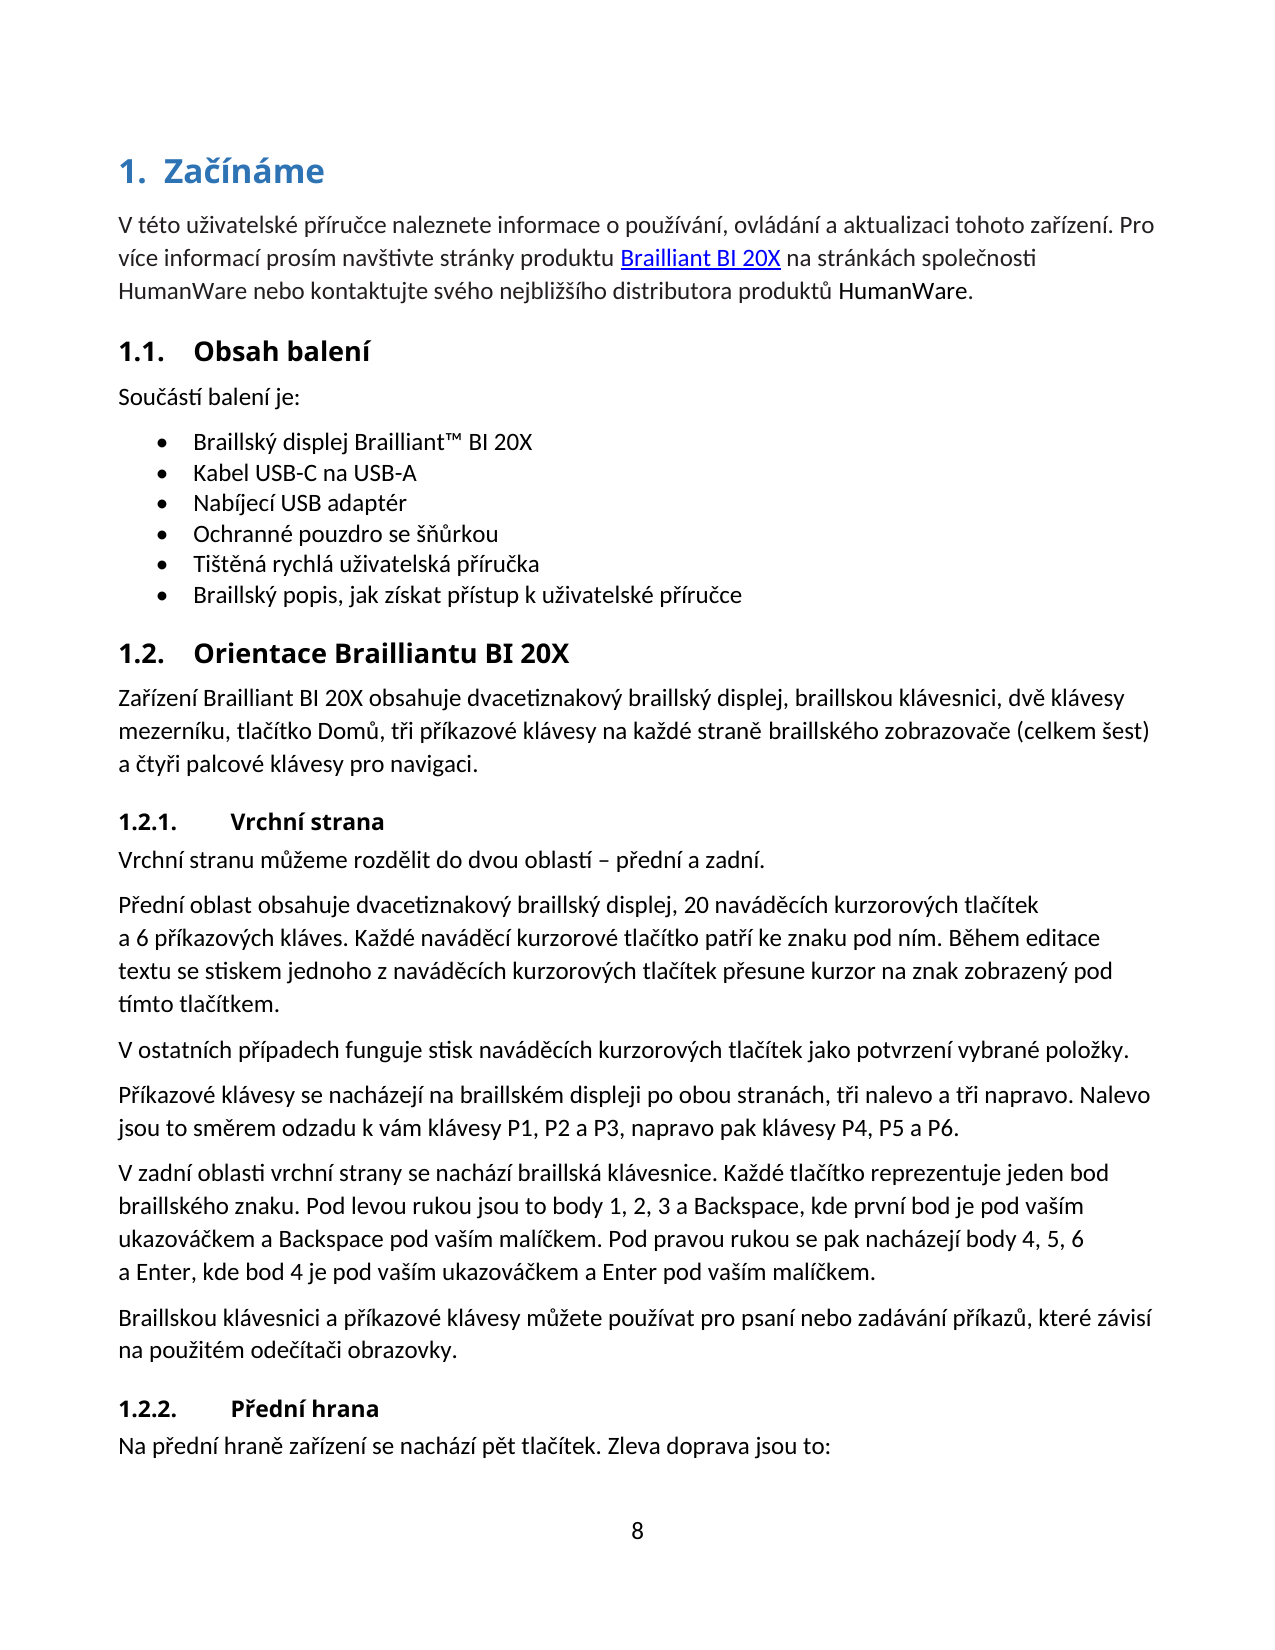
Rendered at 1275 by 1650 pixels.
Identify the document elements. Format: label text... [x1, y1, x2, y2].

subtitle Přední hrana [118, 1393, 1157, 1424]
subtitle Orientace Brailliantu BI 20X [118, 634, 1157, 671]
subtitle Začínáme [118, 148, 1157, 193]
text V této uživatelské příručce naleznete informace o používání, ovládání a aktualizaci tohoto zařízení. Pro více informací prosím navštivte stránky produktu Brailliant BI 20X na stránkách společnosti HumanWare nebo kontaktujte svého nejbližšího distributora produktů HumanWare. [118, 209, 1157, 305]
list Nabíjecí USB adaptér [156, 487, 1157, 518]
text Součástí balení je: [118, 381, 1157, 411]
subtitle Obsah balení [118, 333, 1157, 370]
text V zadní oblasti vrchní strany se nachází braillská klávesnice. Každé tlačítko reprezentuje jeden bod braillského znaku. Pod levou rukou jsou to body 1, 2, 3 a Backspace, kde první bod je pod vaším ukazováčkem a Backspace pod vaším malíčkem. Pod pravou rukou se pak nacházejí body 4, 5, 6 a Enter, kde bod 4 je pod vaším ukazováčkem a Enter pod vaším malíčkem. [118, 1158, 1157, 1287]
list Braillský popis, jak získat přístup k uživatelské příručce [156, 579, 1157, 609]
text Na přední hraně zařízení se nachází pět tlačítek. Zleva doprava jsou to: [118, 1431, 1157, 1461]
list Ochranné pouzdro se šňůrkou [156, 518, 1157, 548]
list Tištěná rychlá uživatelská příručka [156, 548, 1157, 579]
list Braillský displej Brailliant™ BI 20X [156, 426, 1157, 457]
text Příkazové klávesy se nacházejí na braillském displeji po obou stranách, tři nalevo a tři napravo. Nalevo jsou to směrem odzadu k vám klávesy P1, P2 a P3, napravo pak klávesy P4, P5 a P6. [118, 1079, 1157, 1143]
text Přední oblast obsahuje dvacetiznakový braillský displej, 20 naváděcích kurzorových tlačítek a 6 příkazových kláves. Každé naváděcí kurzorové tlačítko patří ke znaku pod ním. Během editace textu se stiskem jednoho z naváděcích kurzorových tlačítek přesune kurzor na znak zobrazený pod tímto tlačítkem. [118, 890, 1157, 1019]
subtitle Vrchní strana [118, 806, 1157, 838]
list Kabel USB-C na USB-A [156, 457, 1157, 487]
text V ostatních případech funguje stisk naváděcích kurzorových tlačítek jako potvrzení vybrané položky. [118, 1034, 1157, 1064]
text Braillskou klávesnici a příkazové klávesy můžete používat pro psaní nebo zadávání příkazů, které závisí na použitém odečítači obrazovky. [118, 1302, 1157, 1365]
text Vrchní stranu můžeme rozdělit do dvou oblastí – přední a zadní. [118, 844, 1157, 875]
text Zařízení Brailliant BI 20X obsahuje dvacetiznakový braillský displej, braillskou klávesnici, dvě klávesy mezerníku, tlačítko Domů, tři příkazové klávesy na každé straně braillského zobrazovače (celkem šest) a čtyři palcové klávesy pro navigaci. [118, 683, 1157, 779]
